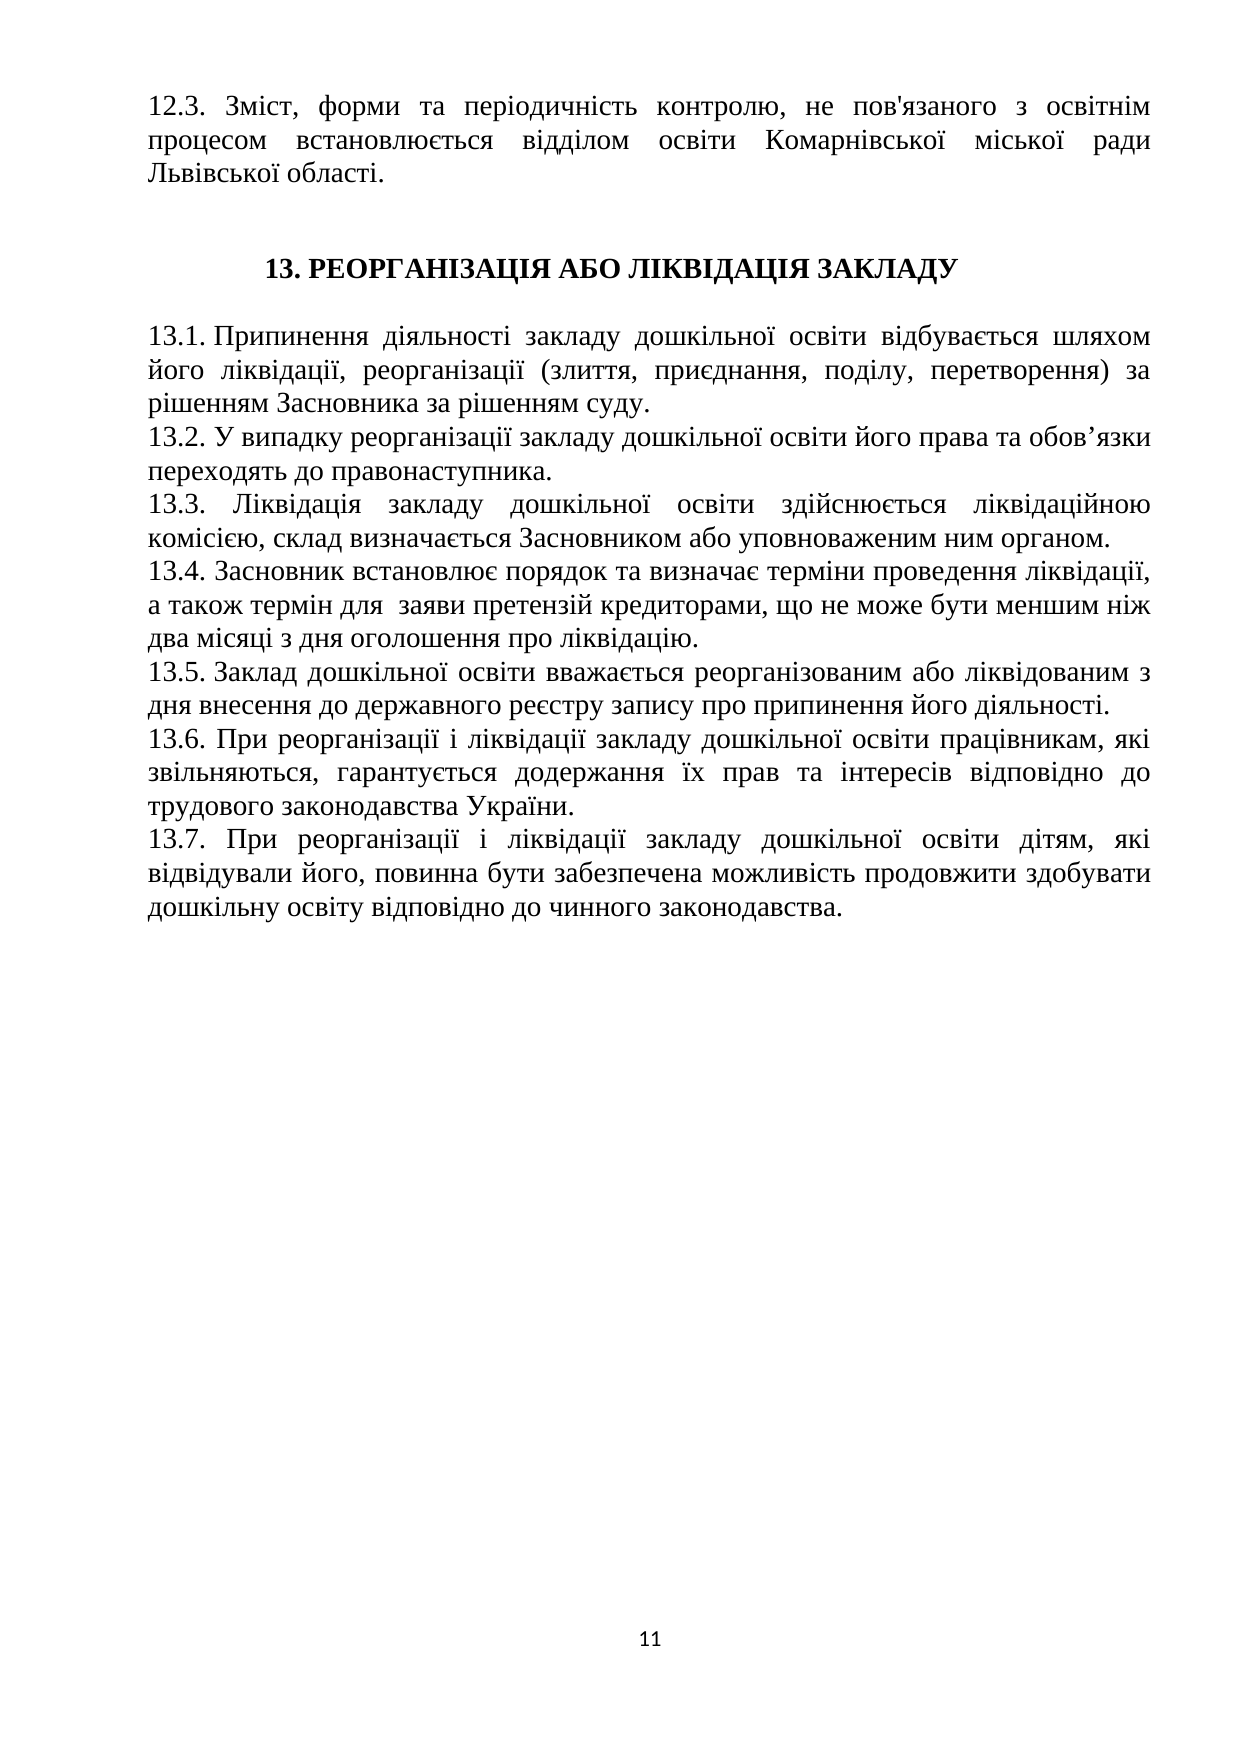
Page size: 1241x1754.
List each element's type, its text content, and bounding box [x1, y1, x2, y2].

text 12.3. Зміст, форми та періодичність контролю, не пов'язаного з освітнім процесом встановлюється відділом освіти Комарнівської міської ради Львівської області. [148, 88, 1152, 189]
text 13.5. Заклад дошкільної освіти вважається реорганізованим або ліквідованим з дня внесення до державного реєстру запису про припинення його діяльності. [148, 654, 1152, 721]
text 13.1. Припинення діяльності закладу дошкільної освіти відбувається шляхом його ліквідації, реорганізації (злиття, приєднання, поділу, перетворення) за рішенням Засновника за рішенням суду. [148, 318, 1152, 419]
text 13.3. Ліквідація закладу дошкільної освіти здійснюється ліквідаційною комісією, склад визначається Засновником або уповноваженим ним органом. [148, 486, 1152, 553]
text 13.6. При реорганізації і ліквідації закладу дошкільної освіти працівникам, які звільняються, гарантується додержання їх прав та інтересів відповідно до трудового законодавства України. [148, 721, 1152, 822]
text 13.7. При реорганізації і ліквідації закладу дошкільної освіти дітям, які відвідували його, повинна бути забезпечена можливість продовжити здобувати дошкільну освіту відповідно до чинного законодавства. [148, 822, 1152, 922]
text 13. РЕОРГАНІЗАЦІЯ АБО ЛІКВІДАЦІЯ ЗАКЛАДУ [148, 251, 1152, 285]
text 13.4. Засновник встановлює порядок та визначає терміни проведення ліквідації, а також термін для заяви претензій кредиторами, що не може бути меншим ніж два місяці з дня оголошення про ліквідацію. [148, 553, 1152, 654]
text 13.2. У випадку реорганізації закладу дошкільної освіти його права та обов’язки переходять до правонаступника. [148, 419, 1152, 486]
